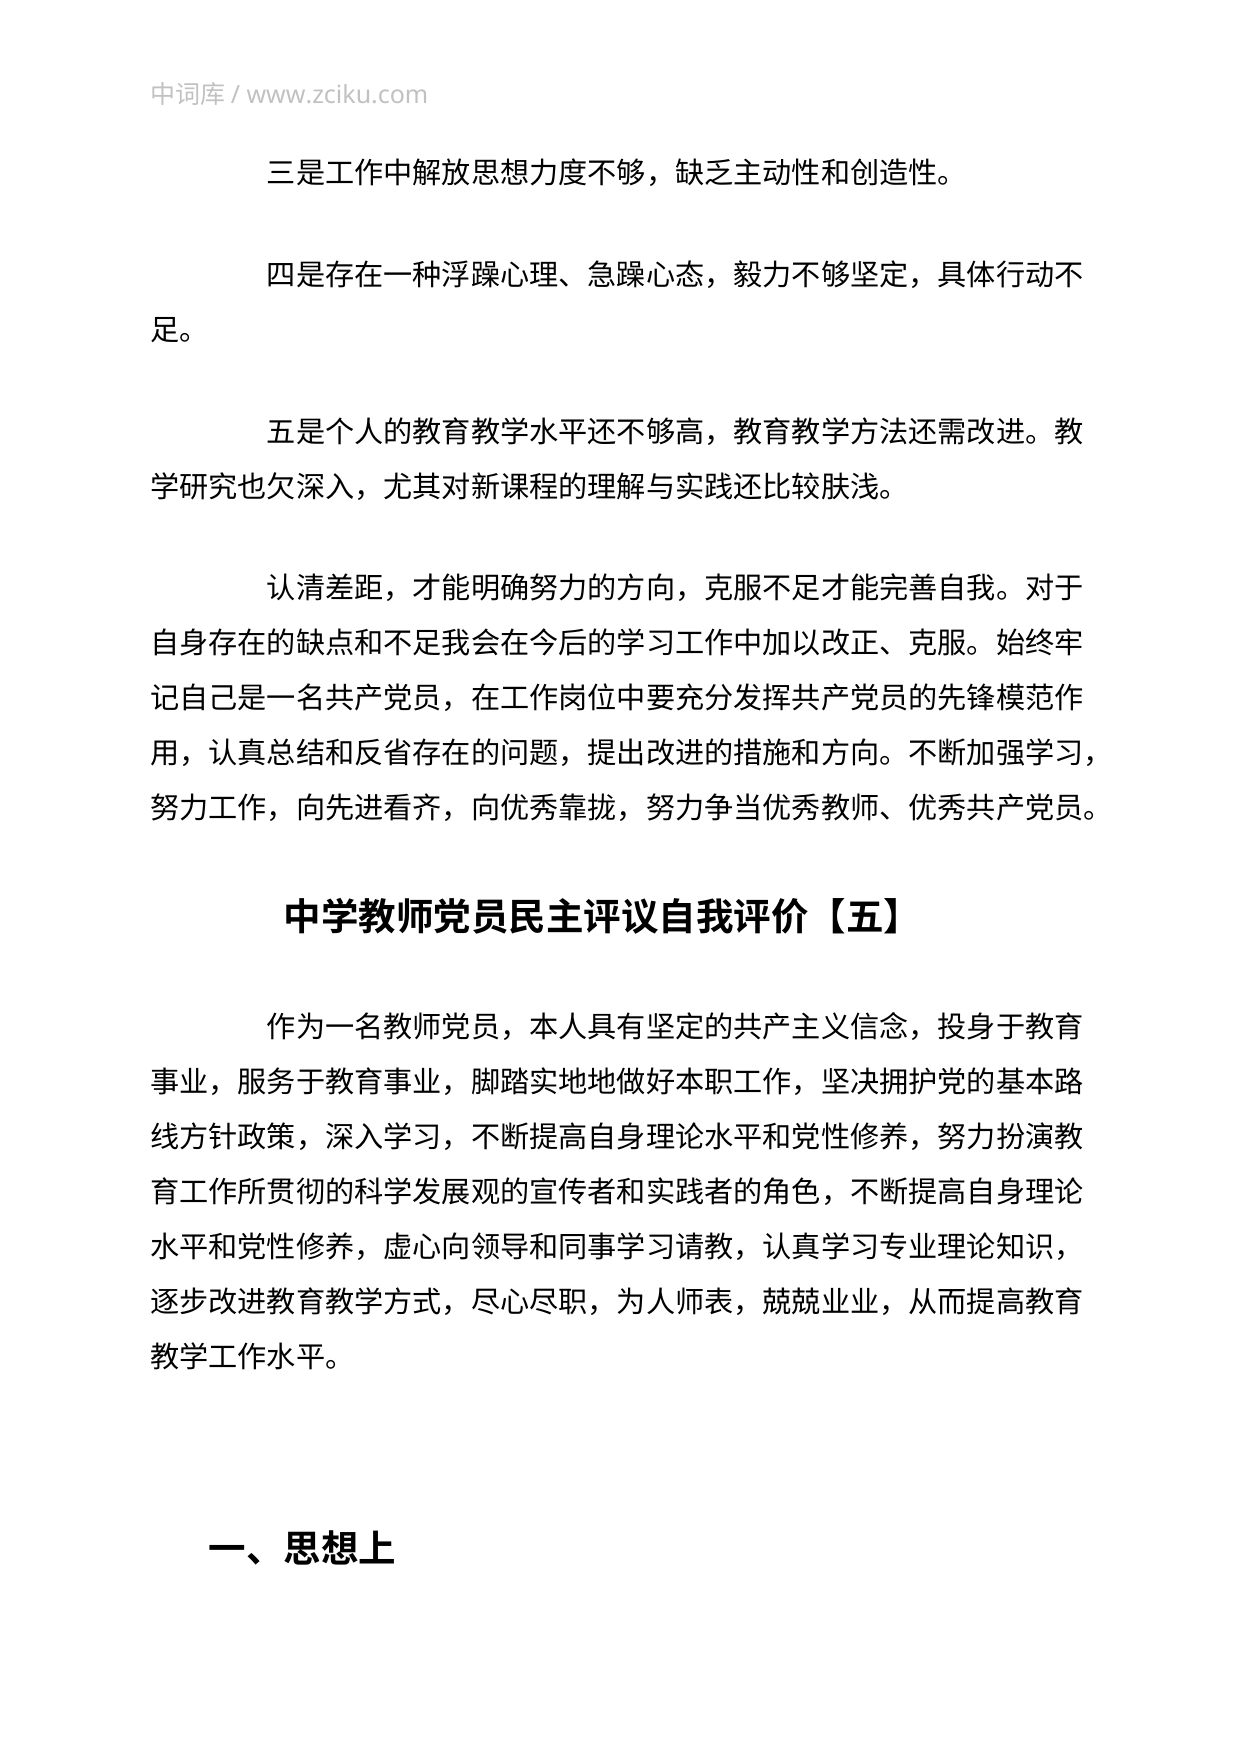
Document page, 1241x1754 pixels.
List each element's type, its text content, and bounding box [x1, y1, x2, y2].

text 一、思想上 [150, 1519, 1090, 1573]
text 中学教师党员民主评议自我评价【五】 [150, 886, 1090, 941]
text 三是工作中解放思想力度不够，缺乏主动性和创造性。 [150, 150, 1090, 192]
text 认清差距，才能明确努力的方向，克服不足才能完善自我。对于自身存在的缺点和不足我会在今后的学习工作中加以改正、克服。始终牢记自己是一名共产党员，在工作岗位中要充分发挥共产党员的先锋模范作用，认真总结和反省存在的问题，提出改进的措施和方向。不断加强学习，努力工作，向先进看齐，向优秀靠拢，努力争当优秀教师、优秀共产党员。 [150, 565, 1090, 827]
text 作为一名教师党员，本人具有坚定的共产主义信念，投身于教育事业，服务于教育事业，脚踏实地地做好本职工作，坚决拥护党的基本路线方针政策，深入学习，不断提高自身理论水平和党性修养，努力扮演教育工作所贯彻的科学发展观的宣传者和实践者的角色，不断提高自身理论水平和党性修养，虚心向领导和同事学习请教，认真学习专业理论知识，逐步改进教育教学方式，尽心尽职，为人师表，兢兢业业，从而提高教育教学工作水平。 [150, 1004, 1090, 1376]
text 五是个人的教育教学水平还不够高，教育教学方法还需改进。教学研究也欠深入，尤其对新课程的理解与实践还比较肤浅。 [150, 408, 1090, 506]
text 四是存在一种浮躁心理、急躁心态，毅力不够坚定，具体行动不足。 [150, 252, 1090, 349]
